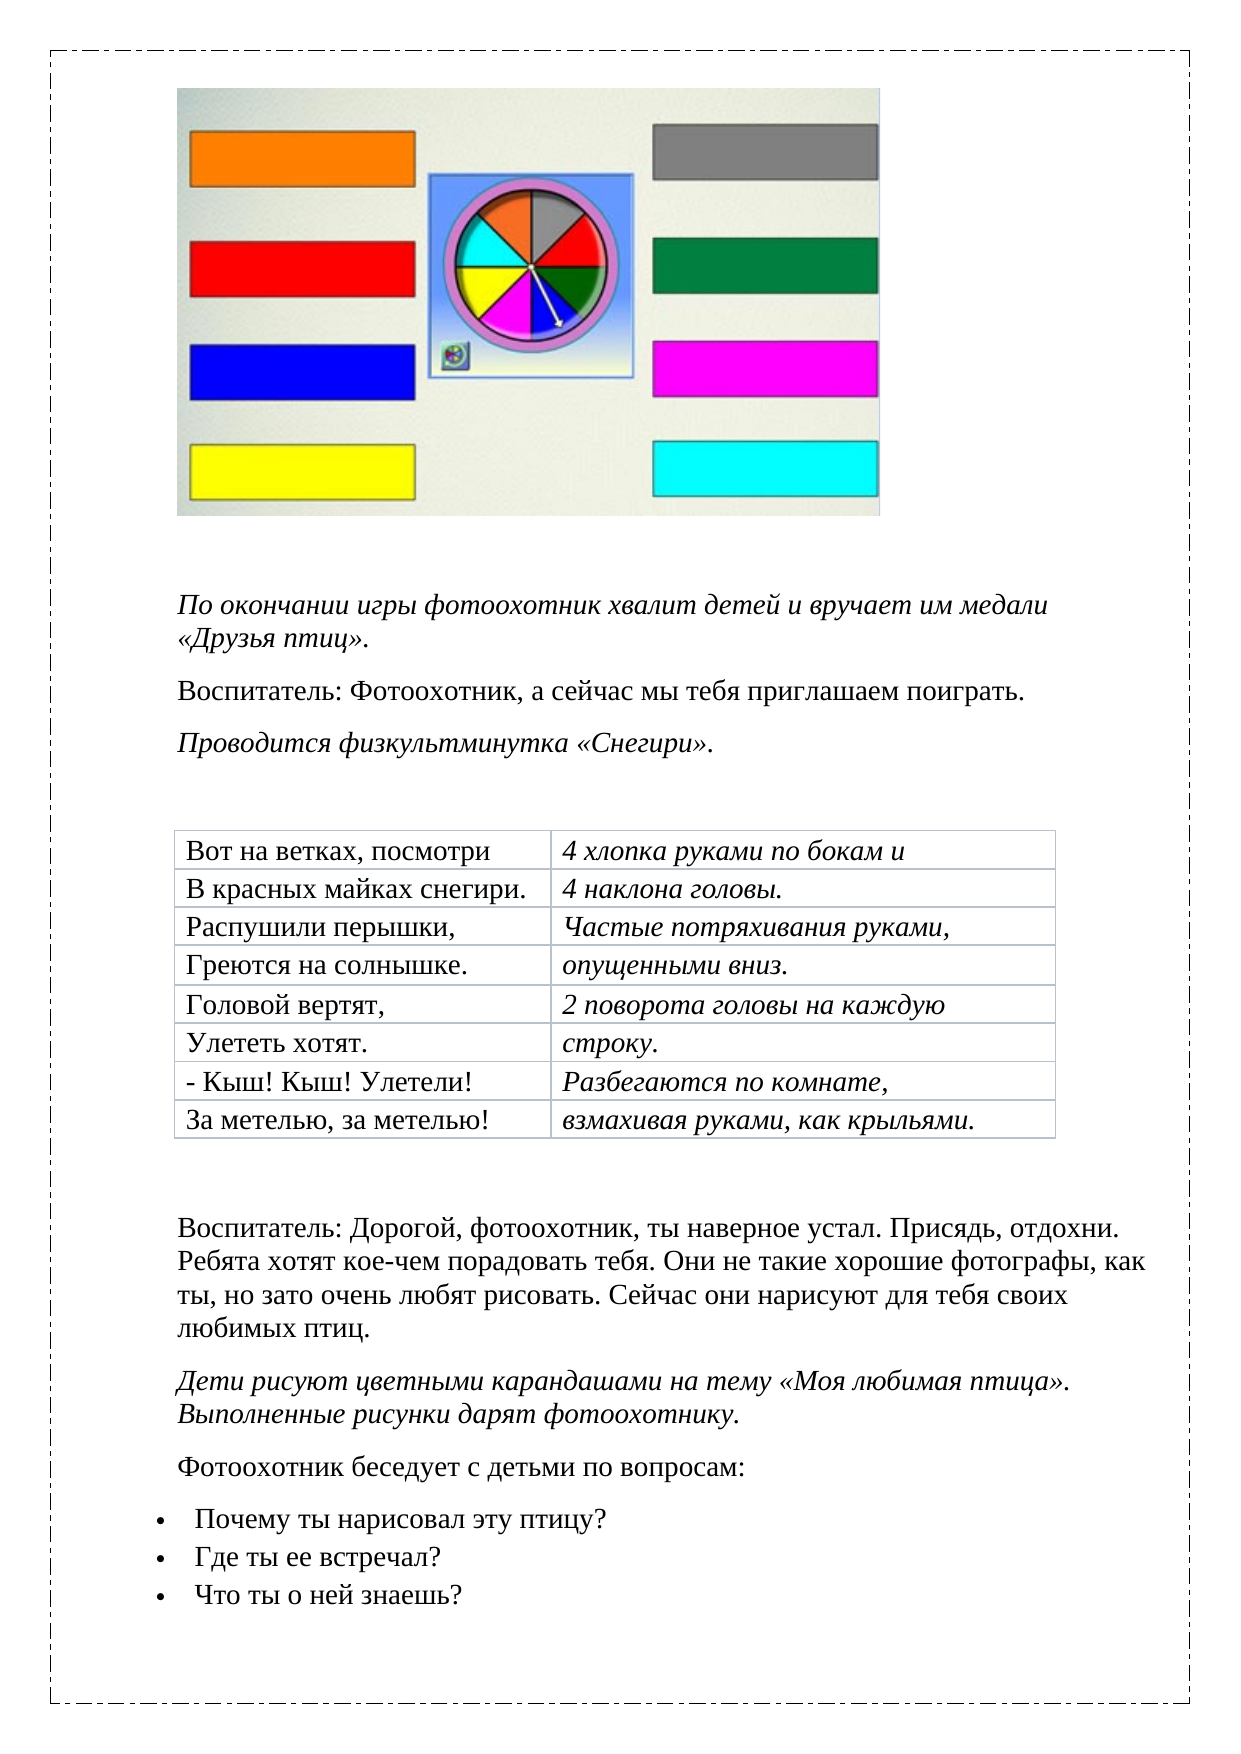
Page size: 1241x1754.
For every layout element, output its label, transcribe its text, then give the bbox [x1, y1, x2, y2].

text Фотоохотник беседует с детьми по вопросам: [177, 1449, 1152, 1482]
list Где ты ее встречал? [157, 1539, 1152, 1573]
table_cell опущенными вниз. [552, 946, 1055, 984]
picture [177, 88, 880, 516]
list Почему ты нарисовал эту птицу? [157, 1501, 1152, 1534]
text Проводится физкультминутка «Снегири». [177, 725, 1152, 759]
table_header 4 хлопка руками по бокам и [552, 831, 1055, 868]
table_cell взмахивая руками, как крыльями. [552, 1101, 1055, 1137]
table_cell - Кыш! Кыш! Улетели! [175, 1062, 550, 1099]
text Воспитатель: Дорогой, фотоохотник, ты наверное устал. Присядь, отдохни. Ребята хотят кое-чем порадовать тебя. Они не такие хорошие фотографы, как ты, но зато очень любят рисовать. Сейчас они нарисуют для тебя своих любимых птиц. [177, 1210, 1152, 1344]
table_cell Разбегаются по комнате, [552, 1062, 1055, 1099]
table_cell В красных майках снегири. [175, 870, 550, 906]
table_cell За метелью, за метелью! [175, 1101, 550, 1137]
table_cell Улететь хотят. [175, 1024, 550, 1061]
list Что ты о ней знаешь? [157, 1577, 1152, 1611]
table_cell Частые потряхивания руками, [552, 908, 1055, 944]
table_cell Греются на солнышке. [175, 946, 550, 984]
text По окончании игры фотоохотник хвалит детей и вручает им медали «Друзья птиц». [177, 587, 1152, 654]
table_cell 2 поворота головы на каждую [552, 986, 1055, 1022]
table_header Вот на ветках, посмотри [175, 831, 550, 868]
text Воспитатель: Фотоохотник, а сейчас мы тебя приглашаем поиграть. [177, 673, 1152, 706]
text Дети рисуют цветными карандашами на тему «Моя любимая птица». Выполненные рисунки дарят фотоохотнику. [177, 1363, 1152, 1430]
table_cell Головой вертят, [175, 986, 550, 1022]
table_cell строку. [552, 1024, 1055, 1061]
table_cell 4 наклона головы. [552, 870, 1055, 906]
table_cell Распушили перышки, [175, 908, 550, 944]
